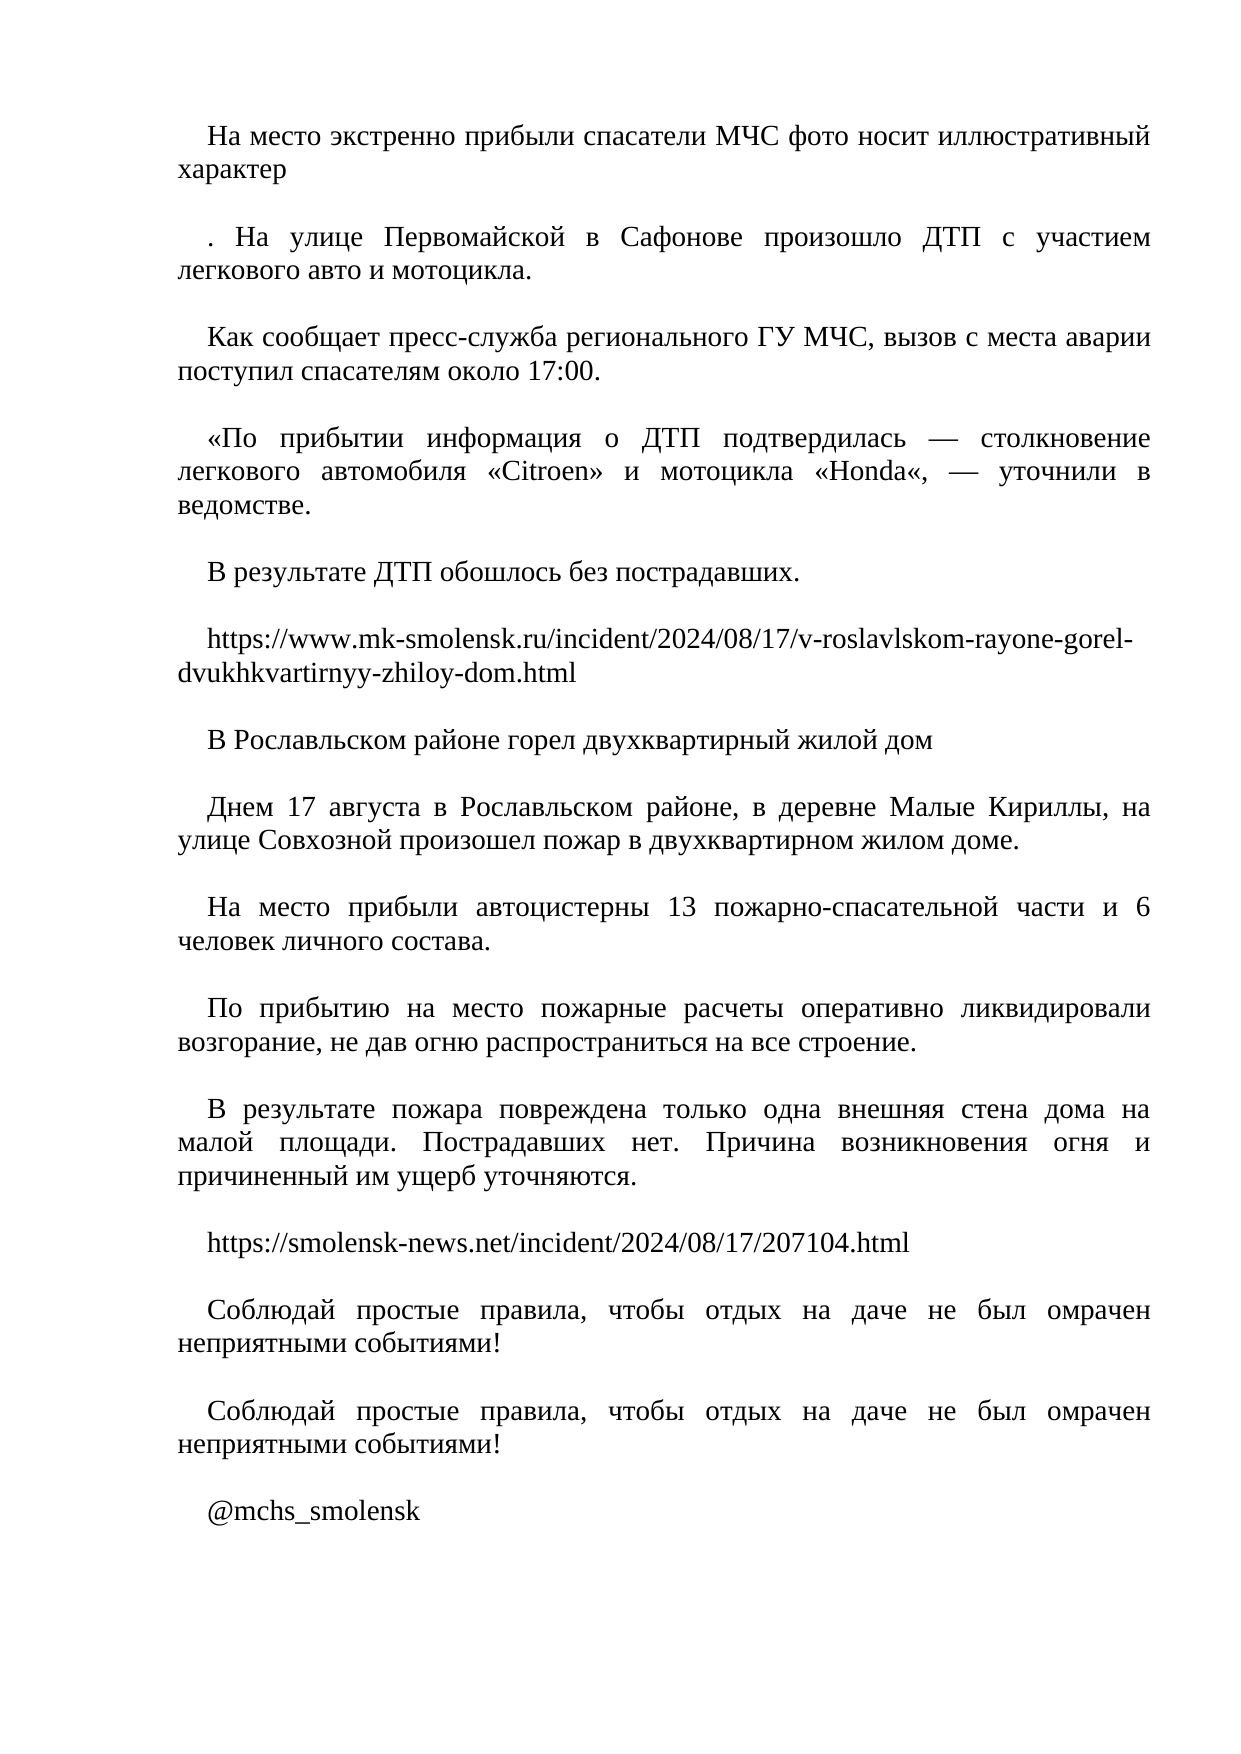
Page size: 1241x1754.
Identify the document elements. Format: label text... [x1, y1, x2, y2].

text Соблюдай простые правила, чтобы отдых на даче не был омрачен неприятными событиями! [177, 1292, 1152, 1359]
text . На улице Первомайской в Сафонове произошло ДТП с участием легкового авто и мотоцикла. [177, 219, 1152, 286]
text На место прибыли автоцистерны 13 пожарно-спасательной части и 6 человек личного состава. [177, 889, 1152, 957]
text «По прибытии информация о ДТП подтвердилась — столкновение легкового автомобиля «Citroen» и мотоцикла «Honda«, — уточнили в ведомстве. [177, 420, 1152, 521]
text В результате ДТП обошлось без пострадавших. [177, 554, 1152, 588]
text https://smolensk-news.net/incident/2024/08/17/207104.html [177, 1225, 1152, 1258]
text Как сообщает пресс-служба регионального ГУ МЧС, вызов с места аварии поступил спасателям около 17:00. [177, 319, 1152, 386]
text @mchs_smolensk [177, 1493, 1152, 1527]
text https://www.mk-smolensk.ru/incident/2024/08/17/v-roslavlskom-rayone-gorel-dvukhkvartirnyy-zhiloy-dom.html [177, 621, 1152, 688]
text По прибытию на место пожарные расчеты оперативно ликвидировали возгорание, не дав огню распространиться на все строение. [177, 990, 1152, 1057]
text В Рославльском районе горел двухквартирный жилой дом [177, 722, 1152, 755]
text Днем 17 августа в Рославльском районе, в деревне Малые Кириллы, на улице Совхозной произошел пожар в двухквартирном жилом доме. [177, 789, 1152, 856]
text В результате пожара повреждена только одна внешняя стена дома на малой площади. Пострадавших нет. Причина возникновения огня и причиненный им ущерб уточняются. [177, 1091, 1152, 1191]
text Соблюдай простые правила, чтобы отдых на даче не был омрачен неприятными событиями! [177, 1393, 1152, 1460]
text На место экстренно прибыли спасатели МЧС фото носит иллюстративный характер [177, 118, 1152, 185]
